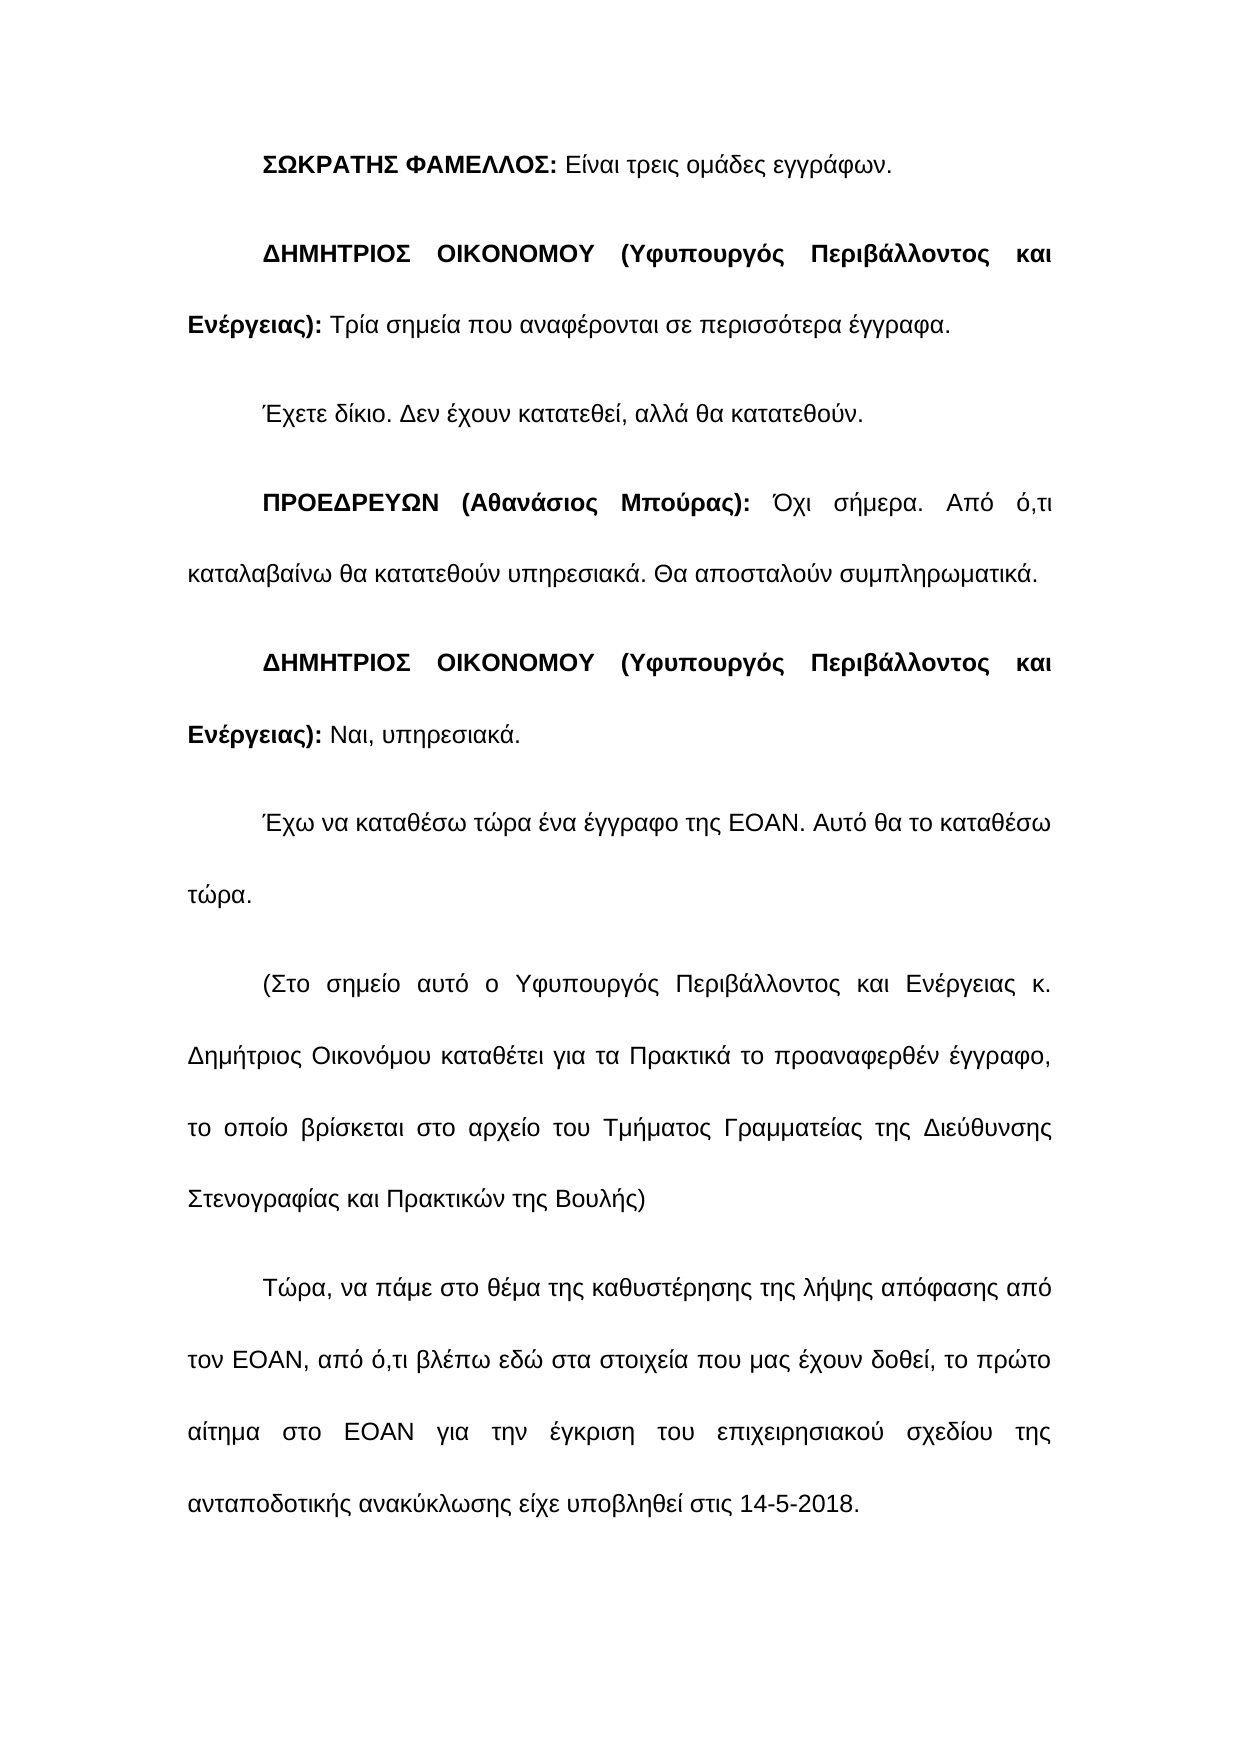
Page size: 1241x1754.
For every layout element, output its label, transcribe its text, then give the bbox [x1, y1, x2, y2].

text ΔΗΜΗΤΡΙΟΣ ΟΙΚΟΝΟΜΟΥ (Υφυπουργός Περιβάλλοντος και Ενέργειας): Ναι, υπηρεσιακά. [187, 648, 1053, 748]
text Έχω να καταθέσω τώρα ένα έγγραφο της ΕΟΑΝ. Αυτό θα το καταθέσω τώρα. [187, 808, 1053, 909]
text ΣΩΚΡΑΤΗΣ ΦΑΜΕΛΛΟΣ: Είναι τρεις ομάδες εγγράφων. [187, 150, 1053, 179]
text Έχετε δίκιο. Δεν έχουν κατατεθεί, αλλά θα κατατεθούν. [187, 399, 1053, 428]
text Τώρα, να πάμε στο θέμα της καθυστέρησης της λήψης απόφασης από τον ΕΟΑΝ, από ό,τι βλέπω εδώ στα στοιχεία που μας έχουν δοθεί, το πρώτο αίτημα στο ΕΟΑΝ για την έγκριση του επιχειρησιακού σχεδίου της ανταποδοτικής ανακύκλωσης είχε υποβληθεί στις 14-5-2018. [187, 1273, 1053, 1517]
text ΠΡΟΕΔΡΕΥΩΝ (Αθανάσιος Μπούρας): Όχι σήμερα. Από ό,τι καταλαβαίνω θα κατατεθούν υπηρεσιακά. Θα αποσταλούν συμπληρωματικά. [187, 487, 1053, 588]
text ΔΗΜΗΤΡΙΟΣ ΟΙΚΟΝΟΜΟΥ (Υφυπουργός Περιβάλλοντος και Ενέργειας): Τρία σημεία που αναφέρονται σε περισσότερα έγγραφα. [187, 238, 1053, 339]
text (Στο σημείο αυτό ο Υφυπουργός Περιβάλλοντος και Ενέργειας κ. Δημήτριος Οικονόμου καταθέτει για τα Πρακτικά το προαναφερθέν έγγραφο, το οποίο βρίσκεται στο αρχείο του Τμήματος Γραμματείας της Διεύθυνσης Στενογραφίας και Πρακτικών της Βουλής) [187, 969, 1053, 1213]
